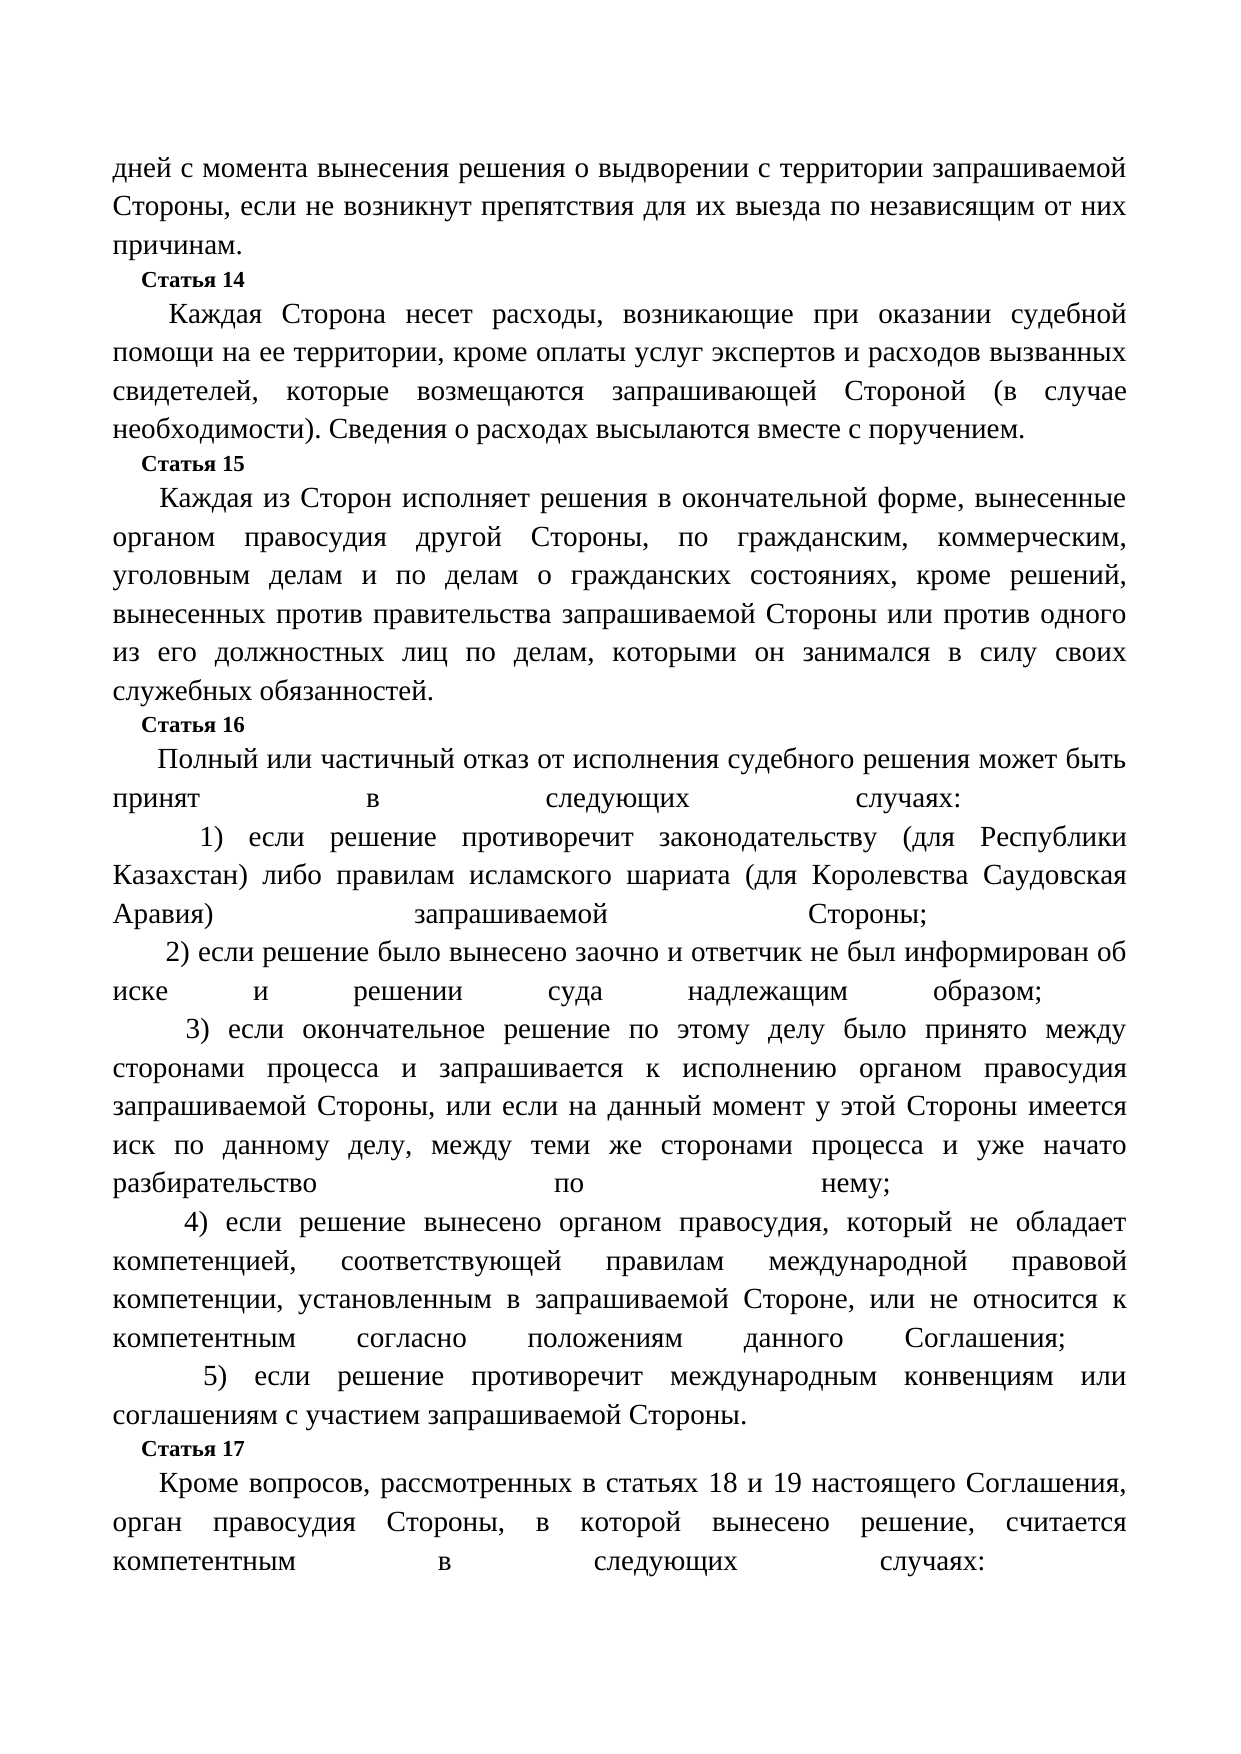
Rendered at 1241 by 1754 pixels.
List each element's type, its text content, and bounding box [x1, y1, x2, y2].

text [112, 1466, 1128, 1576]
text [112, 150, 1128, 261]
text Статья 14 [112, 266, 1128, 292]
text Статья 17 [112, 1435, 1128, 1462]
text Каждая Сторона несет расходы, возникающие при оказании судебной помощи на ее территории, кроме оплаты услуг экспертов и расходов вызванных свидетелей, которые возмещаются запрашивающей Стороной (в случае необходимости). Сведения о расходах высылаются вместе с поручением. [112, 296, 1128, 445]
text Каждая из Сторон исполняет решения в окончательной форме, вынесенные органом правосудия другой Стороны, по гражданским, коммерческим, уголовным делам и по делам о гражданских состояниях, кроме решений, вынесенных против правительства запрашиваемой Стороны или против одного из его должностных лиц по делам, которыми он занимался в силу своих служебных обязанностей. [112, 480, 1128, 706]
text Статья 16 [112, 711, 1128, 738]
text Статья 15 [112, 450, 1128, 476]
text Полный или частичный отказ от исполнения судебного решения может быть принят в следующих случаях: 1) если решение противоречит законодательству (для Республики Казахстан) либо правилам исламского шариата (для Королевства Саудовская Аравия) запрашиваемой Стороны; 2) если решение было вынесено заочно и ответчик не был информирован об иске и решении суда надлежащим образом; 3) если окончательное решение по этому делу было принято между сторонами процесса и запрашивается к исполнению органом правосудия запрашиваемой Стороны, или если на данный момент у этой Стороны имеется иск по данному делу, между теми же сторонами процесса и уже начато разбирательство по нему; 4) если решение вынесено органом правосудия, который не обладает компетенцией, соответствующей правилам международной правовой компетенции, установленным в запрашиваемой Стороне, или не относится к компетентным согласно положениям данного Соглашения; 5) если решение противоречит международным конвенциям или соглашениям с участием запрашиваемой Стороны. [112, 742, 1128, 1430]
